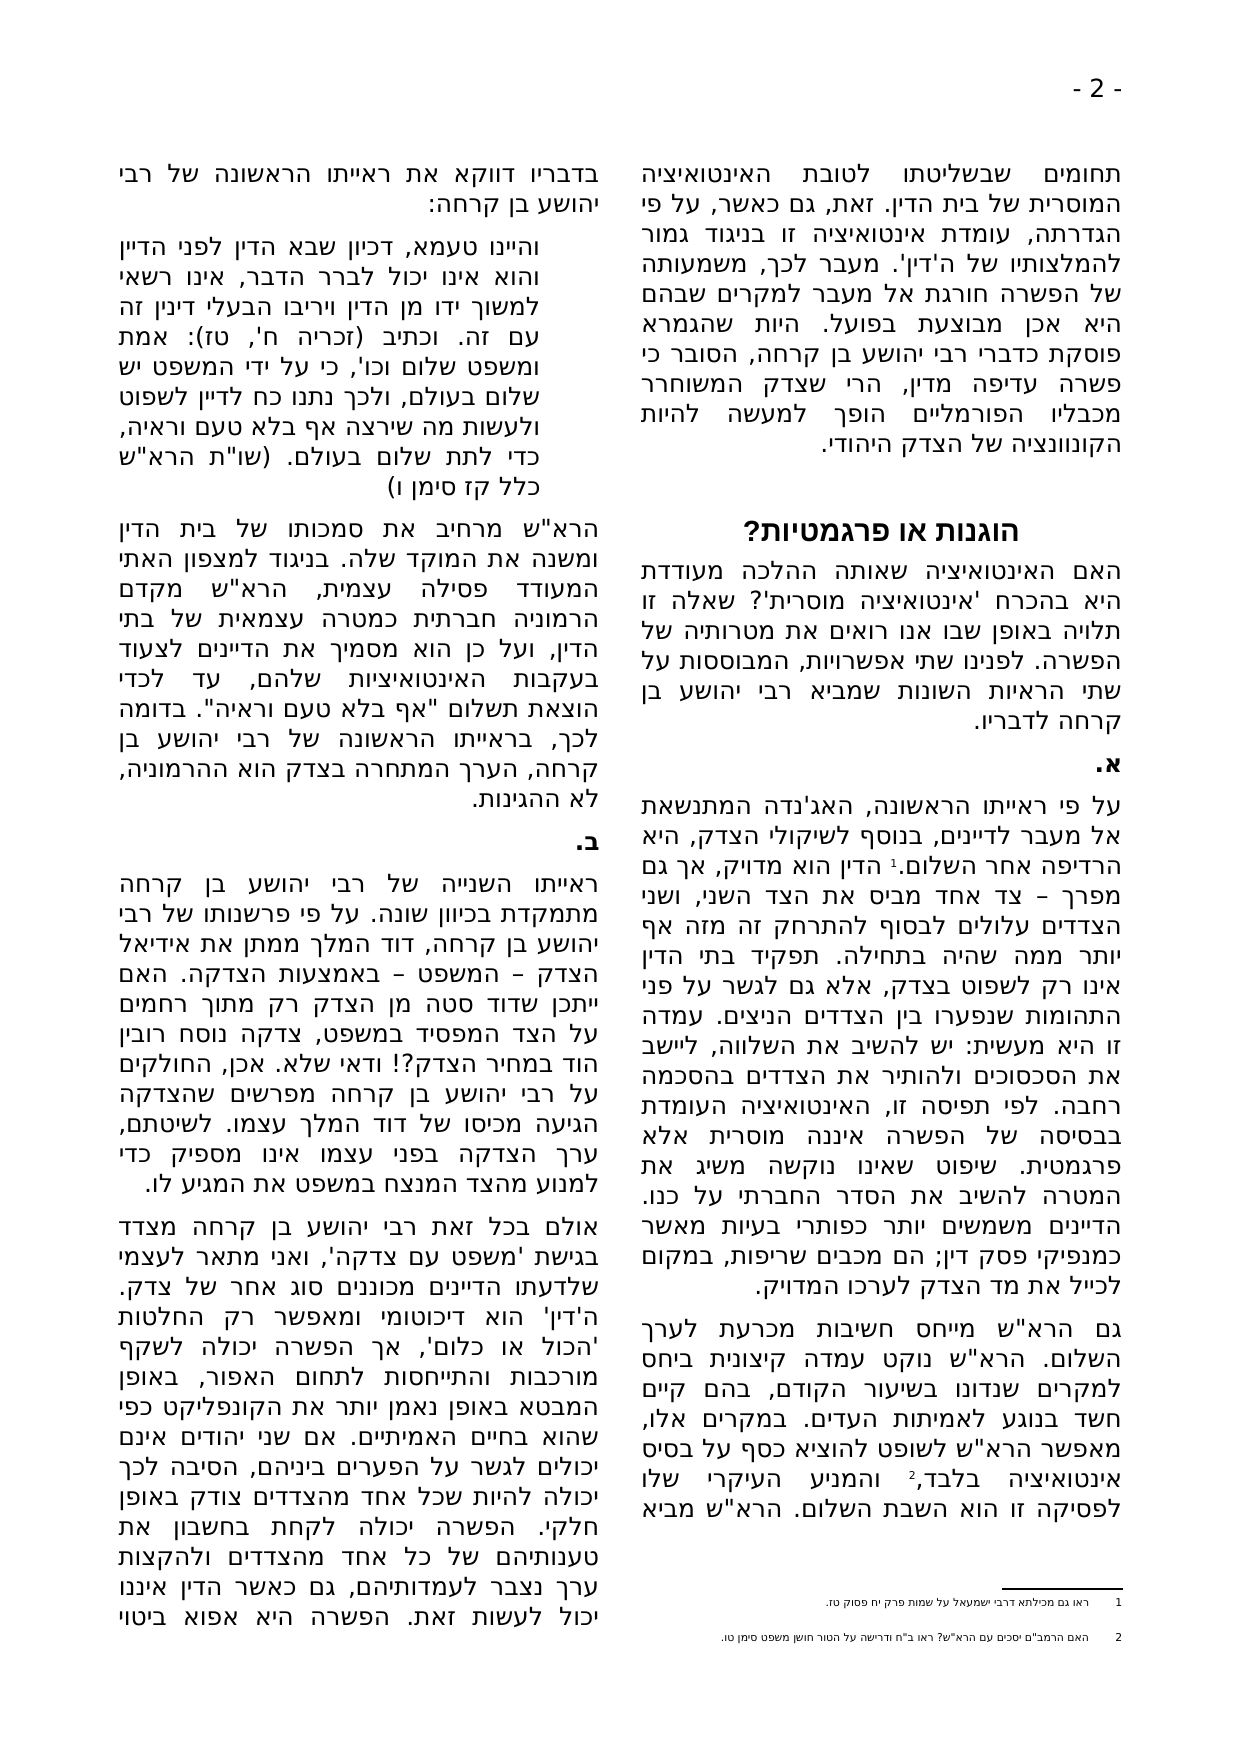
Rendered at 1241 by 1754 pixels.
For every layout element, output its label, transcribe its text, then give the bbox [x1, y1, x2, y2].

text על פי ראייתו הראשונה, האג'נדה המתנשאת אל מעבר לדיינים, בנוסף לשיקולי הצדק, היא הרדיפה אחר השלום. הדין הוא מדויק, אך גם מפרך – צד אחד מביס את הצד השני, ושני הצדדים עלולים לבסוף להתרחק זה מזה אף יותר ממה שהיה בתחילה. תפקיד בתי הדין אינו רק לשפוט בצדק, אלא גם לגשר על פני התהומות שנפערו בין הצדדים הניצים. עמדה זו היא מעשית: יש להשיב את השלווה, ליישב את הסכסוכים ולהותיר את הצדדים בהסכמה רחבה. לפי תפיסה זו, האינטואיציה העומדת בבסיסה של הפשרה איננה מוסרית אלא פרגמטית. שיפוט שאינו נוקשה משיג את המטרה להשיב את הסדר החברתי על כנו. הדיינים משמשים יותר כפותרי בעיות מאשר כמנפיקי פסק דין; הם מכבים שריפות, במקום לכייל את מד הצדק לערכו המדויק. [641, 791, 1122, 1301]
subtitle הוגנות או פרגמטיות? [641, 514, 1122, 547]
text הרא"ש מרחיב את סמכותו של בית הדין ומשנה את המוקד שלה. בניגוד למצפון האתי המעודד פסילה עצמית, הרא"ש מקדם הרמוניה חברתית כמטרה עצמאית של בתי הדין, ועל כן הוא מסמיך את הדיינים לצעוד בעקבות האינטואיציות שלהם, עד לכדי הוצאת תשלום "אף בלא טעם וראיה". בדומה לכך, בראייתו הראשונה של רבי יהושע בן קרחה, הערך המתחרה בצדק הוא ההרמוניה, לא ההגינות. [118, 514, 599, 814]
text והיינו טעמא, דכיון שבא הדין לפני הדיין והוא אינו יכול לברר הדבר, אינו רשאי למשוך ידו מן הדין ויריבו הבעלי דינין זה עם זה. וכתיב (זכריה ח', טז): אמת ומשפט שלום וכו', כי על ידי המשפט יש שלום בעולם, ולכך נתנו כח לדיין לשפוט ולעשות מה שירצה אף בלא טעם וראיה, כדי לתת שלום בעולם. (שו"ת הרא"ש כלל קז סימן ו) [118, 231, 540, 501]
text ב. [118, 826, 599, 856]
text א. [641, 748, 1122, 778]
text גם הרא"ש מייחס חשיבות מכרעת לערך השלום. הרא"ש נוקט עמדה קיצונית ביחס למקרים שנדונו בשיעור הקודם, בהם קיים חשד בנוגע לאמיתות העדים. במקרים אלו, מאפשר הרא"ש לשופט להוציא כסף על בסיס אינטואיציה בלבד, והמניע העיקרי שלו לפסיקה זו הוא השבת השלום. הרא"ש מביא בדבריו דווקא את ראייתו הראשונה של רבי יהושע בן קרחה: [118, 159, 599, 219]
text האם האינטואיציה שאותה ההלכה מעודדת היא בהכרח 'אינטואיציה מוסרית'? שאלה זו תלויה באופן שבו אנו רואים את מטרותיה של הפשרה. לפנינו שתי אפשרויות, המבוססות על שתי הראיות השונות שמביא רבי יהושע בן קרחה לדבריו. [641, 556, 1122, 736]
text ראייתו השנייה של רבי יהושע בן קרחה מתמקדת בכיוון שונה. על פי פרשנותו של רבי יהושע בן קרחה, דוד המלך ממתן את אידיאל הצדק – המשפט – באמצעות הצדקה. האם ייתכן שדוד סטה מן הצדק רק מתוך רחמים על הצד המפסיד במשפט, צדקה נוסח רובין הוד במחיר הצדק?! ודאי שלא. אכן, החולקים על רבי יהושע בן קרחה מפרשים שהצדקה הגיעה מכיסו של דוד המלך עצמו. לשיטתם, ערך הצדקה בפני עצמו אינו מספיק כדי למנוע מהצד המנצח במשפט את המגיע לו. [118, 869, 599, 1199]
text גם הרא"ש מייחס חשיבות מכרעת לערך השלום. הרא"ש נוקט עמדה קיצונית ביחס למקרים שנדונו בשיעור הקודם, בהם קיים חשד בנוגע לאמיתות העדים. במקרים אלו, מאפשר הרא"ש לשופט להוציא כסף על בסיס אינטואיציה בלבד, והמניע העיקרי שלו לפסיקה זו הוא השבת השלום. הרא"ש מביא בדבריו דווקא את ראייתו הראשונה של רבי יהושע בן קרחה: [641, 1313, 1122, 1523]
